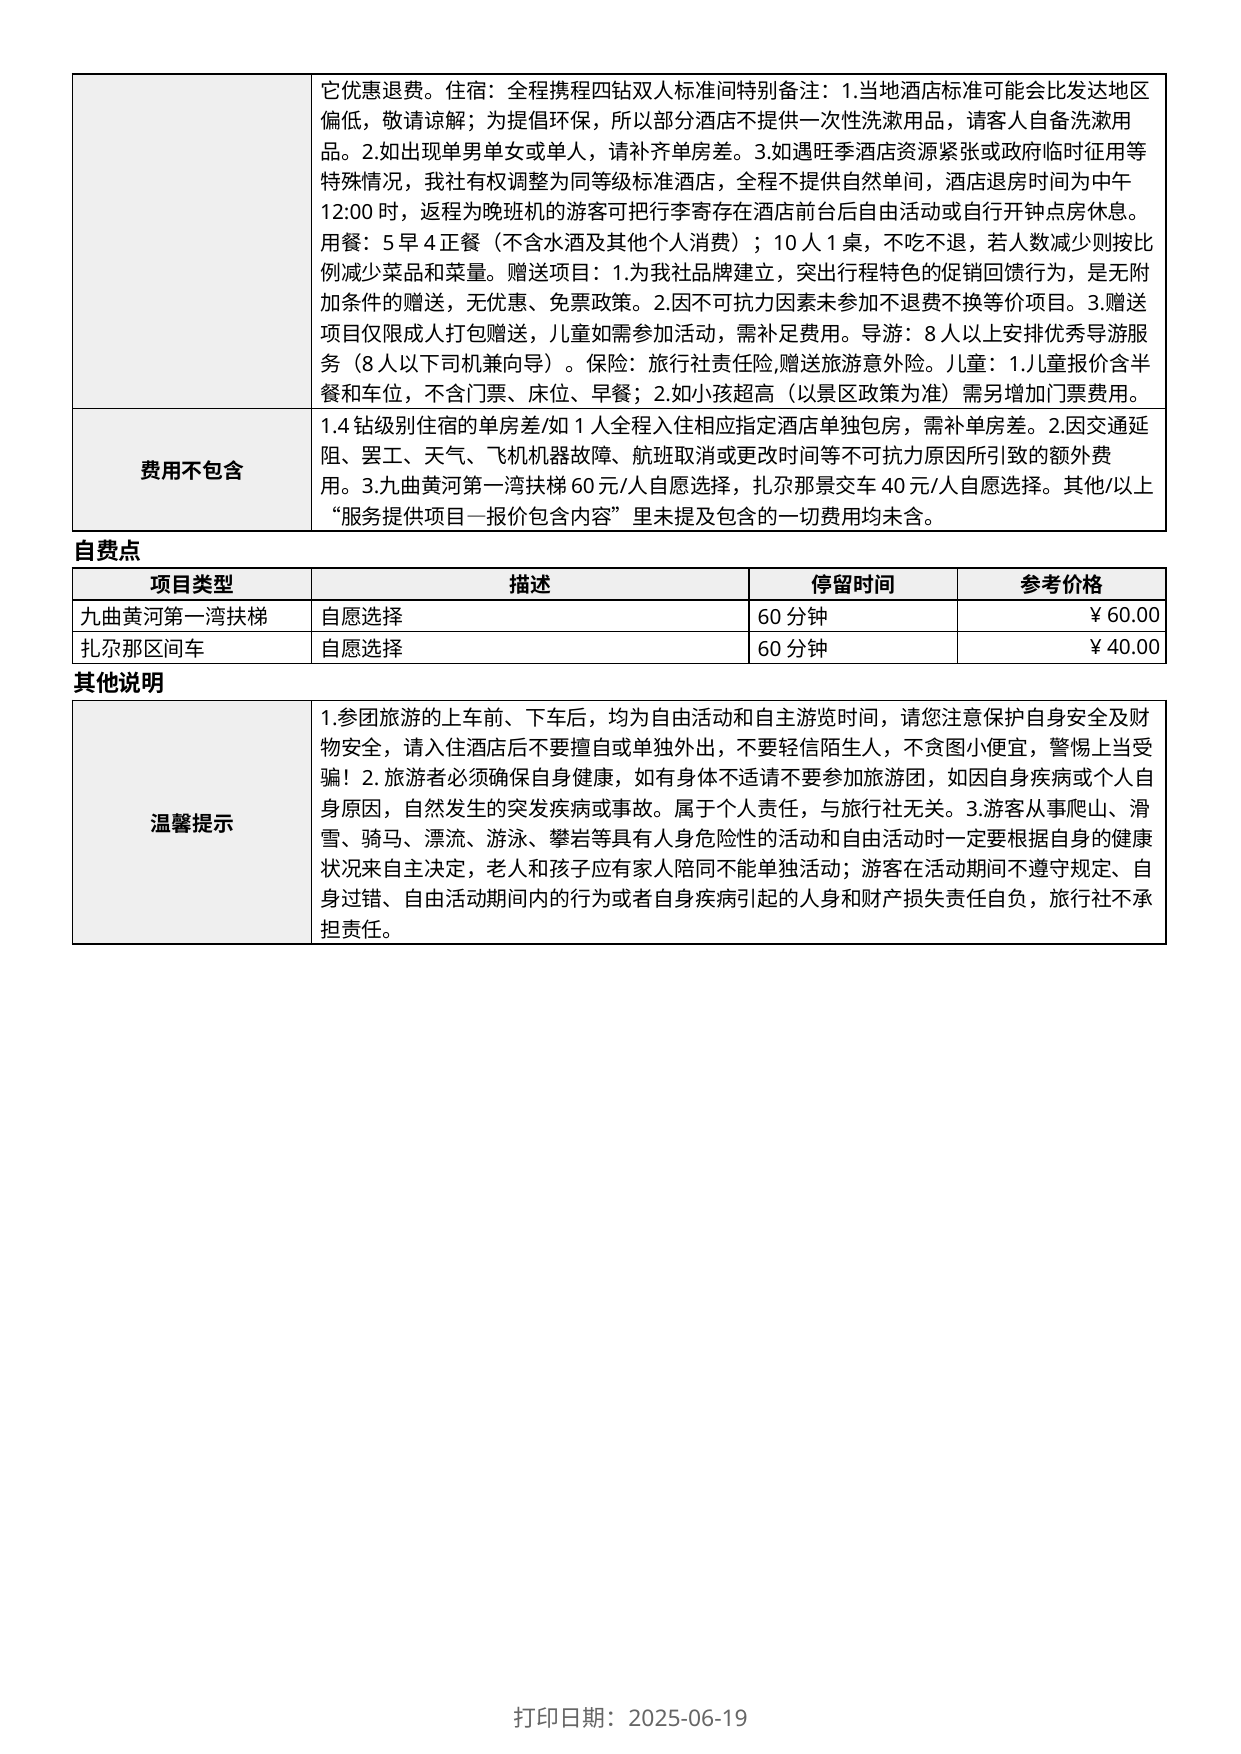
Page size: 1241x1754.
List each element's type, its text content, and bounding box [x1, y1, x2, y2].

table_header 费用包含 [73, 75, 311, 408]
table_cell ¥ 40.00 [958, 632, 1165, 663]
table_header 温馨提示 [73, 701, 311, 943]
text 自费点 [73, 533, 1167, 566]
table_header 项目类型 [73, 569, 311, 599]
table_header 参考价格 [958, 569, 1165, 599]
text 其他说明 [73, 665, 1167, 698]
table_cell 60 分钟 [750, 601, 957, 631]
table_header 1.参团旅游的上车前、下车后，均为自由活动和自主游览时间，请您注意保护自身安全及财物安全，请入住酒店后不要擅自或单独外出，不要轻信陌生人，不贪图小便宜，警惕上当受骗！ [312, 701, 1165, 943]
table_cell 扎尕那区间车 [73, 632, 311, 663]
table_cell 费用不包含 [73, 409, 311, 530]
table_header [312, 75, 1165, 408]
table_header 描述 [312, 569, 748, 599]
table_cell 1.4钻级别住宿的单房差/如1人全程入住相应指定酒店单独包房，需补单房差。 [312, 409, 1165, 530]
table_cell 九曲黄河第一湾扶梯 [73, 601, 311, 631]
table_cell 自愿选择 [312, 601, 748, 631]
table_cell 自愿选择 [312, 632, 748, 663]
table_header 停留时间 [750, 569, 957, 599]
table_cell 60 分钟 [750, 632, 957, 663]
table_cell ¥ 60.00 [958, 601, 1165, 631]
